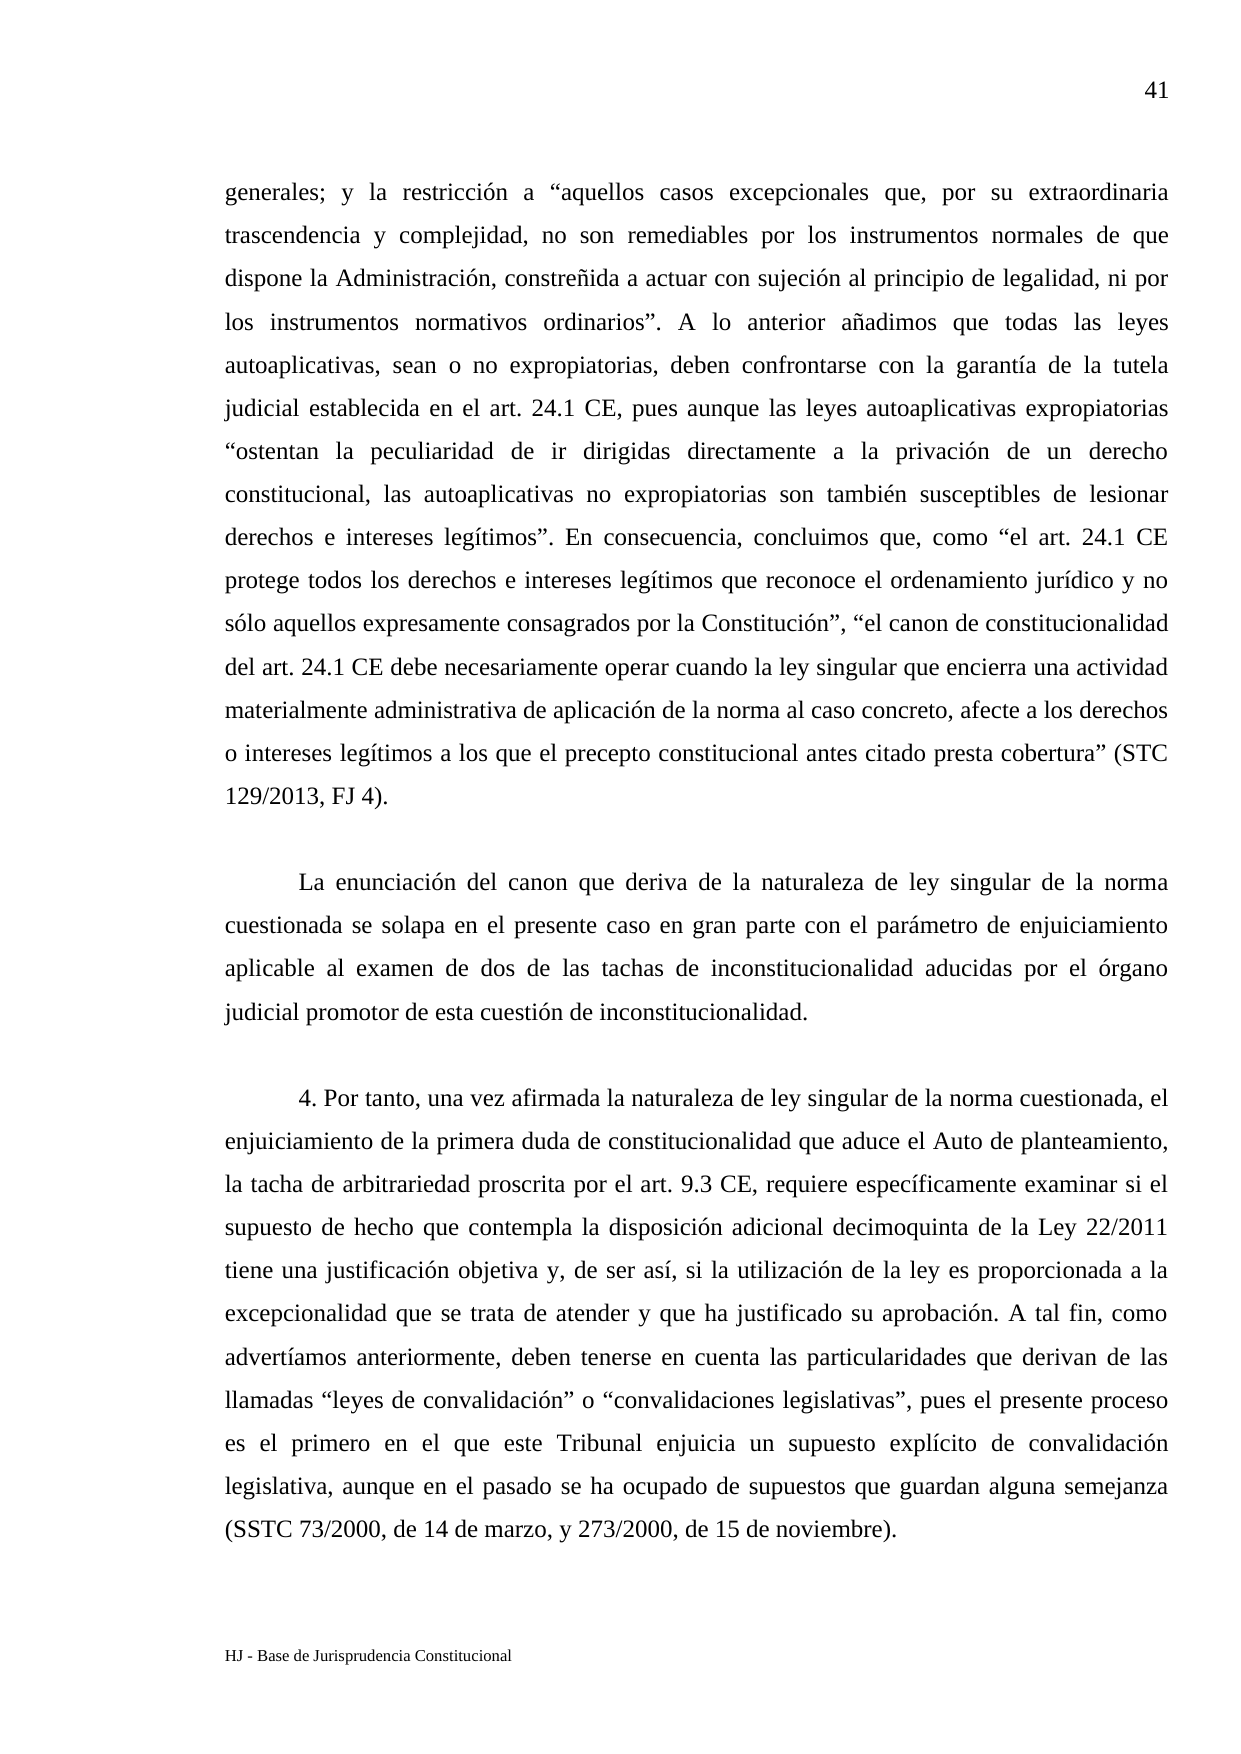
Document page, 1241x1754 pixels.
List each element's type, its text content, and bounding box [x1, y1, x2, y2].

text La enunciación del canon que deriva de la naturaleza de ley singular de la norma cuestionada se solapa en el presente caso en gran parte con el parámetro de enjuiciamiento aplicable al examen de dos de las tachas de inconstitucionalidad aducidas por el órgano judicial promotor de esta cuestión de inconstitucionalidad. [224, 867, 1169, 1025]
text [224, 177, 1169, 810]
text 4. Por tanto, una vez afirmada la naturaleza de ley singular de la norma cuestionada, el enjuiciamiento de la primera duda de constitucionalidad que aduce el Auto de planteamiento, la tacha de arbitrariedad proscrita por el art. 9.3 CE, requiere específicamente examinar si el supuesto de hecho que contempla la disposición adicional decimoquinta de la Ley 22/2011 tiene una justificación objetiva y, de ser así, si la utilización de la ley es proporcionada a la excepcionalidad que se trata de atender y que ha justificado su aprobación. A tal fin, como advertíamos anteriormente, deben tenerse en cuenta las particularidades que derivan de las llamadas “leyes de convalidación” o “convalidaciones legislativas”, pues el presente proceso es el primero en el que este Tribunal enjuicia un supuesto explícito de convalidación legislativa, aunque en el pasado se ha ocupado de supuestos que guardan alguna semejanza (SSTC 73/2000, de 14 de marzo, y 273/2000, de 15 de noviembre). [224, 1083, 1169, 1543]
